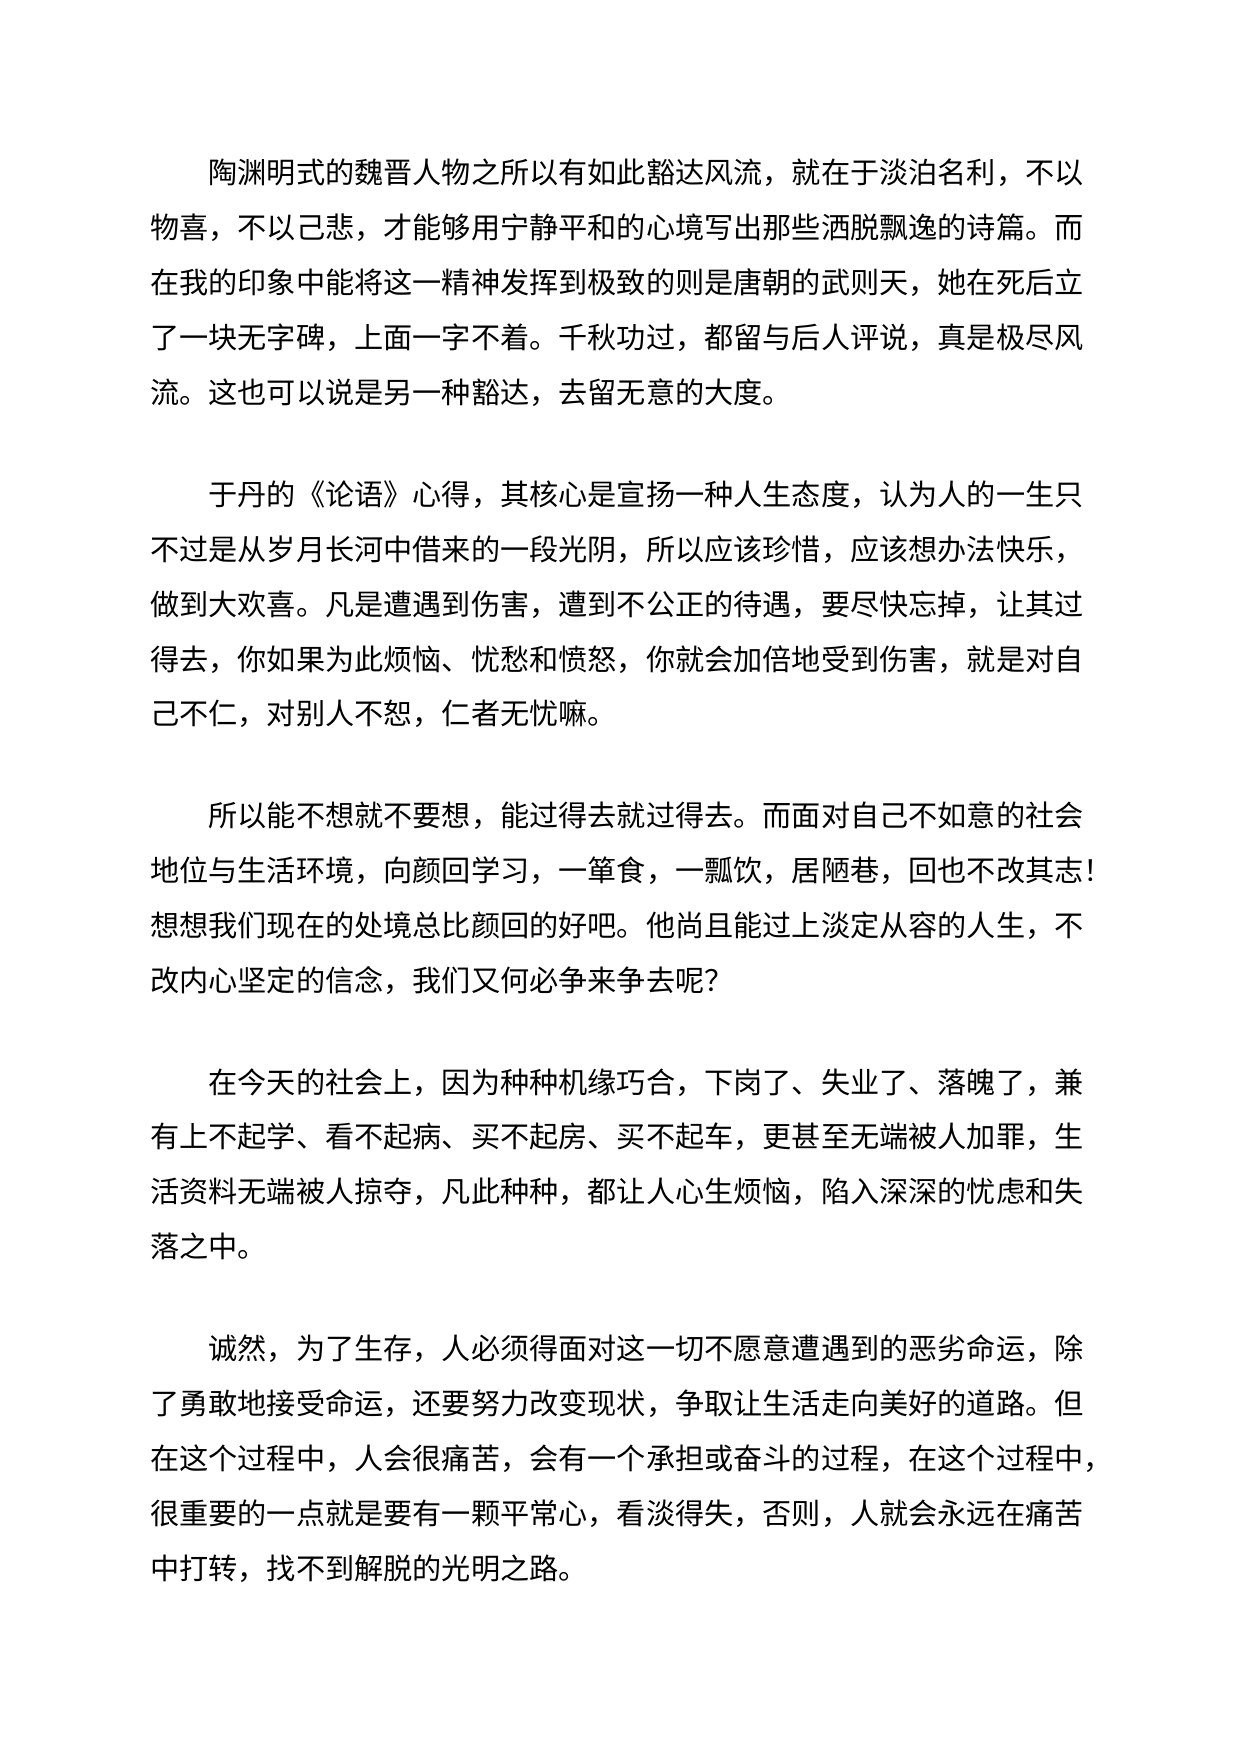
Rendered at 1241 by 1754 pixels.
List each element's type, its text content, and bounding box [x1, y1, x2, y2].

text 诚然，为了生存，人必须得面对这一切不愿意遭遇到的恶劣命运，除了勇敢地接受命运，还要努力改变现状，争取让生活走向美好的道路。但在这个过程中，人会很痛苦，会有一个承担或奋斗的过程，在这个过程中，很重要的一点就是要有一颗平常心，看淡得失，否则，人就会永远在痛苦中打转，找不到解脱的光明之路。 [150, 1326, 1090, 1587]
text 所以能不想就不要想，能过得去就过得去。而面对自己不如意的社会地位与生活环境，向颜回学习，一箪食，一瓢饮，居陋巷，回也不改其志！想想我们现在的处境总比颜回的好吧。他尚且能过上淡定从容的人生，不改内心坚定的信念，我们又何必争来争去呢？ [150, 793, 1090, 1000]
text 在今天的社会上，因为种种机缘巧合，下岗了、失业了、落魄了，兼有上不起学、看不起病、买不起房、买不起车，更甚至无端被人加罪，生活资料无端被人掠夺，凡此种种，都让人心生烦恼，陷入深深的忧虑和失落之中。 [150, 1059, 1090, 1266]
text 于丹的《论语》心得，其核心是宣扬一种人生态度，认为人的一生只不过是从岁月长河中借来的一段光阴，所以应该珍惜，应该想办法快乐，做到大欢喜。凡是遭遇到伤害，遭到不公正的待遇，要尽快忘掉，让其过得去，你如果为此烦恼、忧愁和愤怒，你就会加倍地受到伤害，就是对自己不仁，对别人不恕，仁者无忧嘛。 [150, 471, 1090, 733]
text 陶渊明式的魏晋人物之所以有如此豁达风流，就在于淡泊名利，不以物喜，不以己悲，才能够用宁静平和的心境写出那些洒脱飘逸的诗篇。而在我的印象中能将这一精神发挥到极致的则是唐朝的武则天，她在死后立了一块无字碑，上面一字不着。千秋功过，都留与后人评说，真是极尽风流。这也可以说是另一种豁达，去留无意的大度。 [150, 150, 1090, 412]
